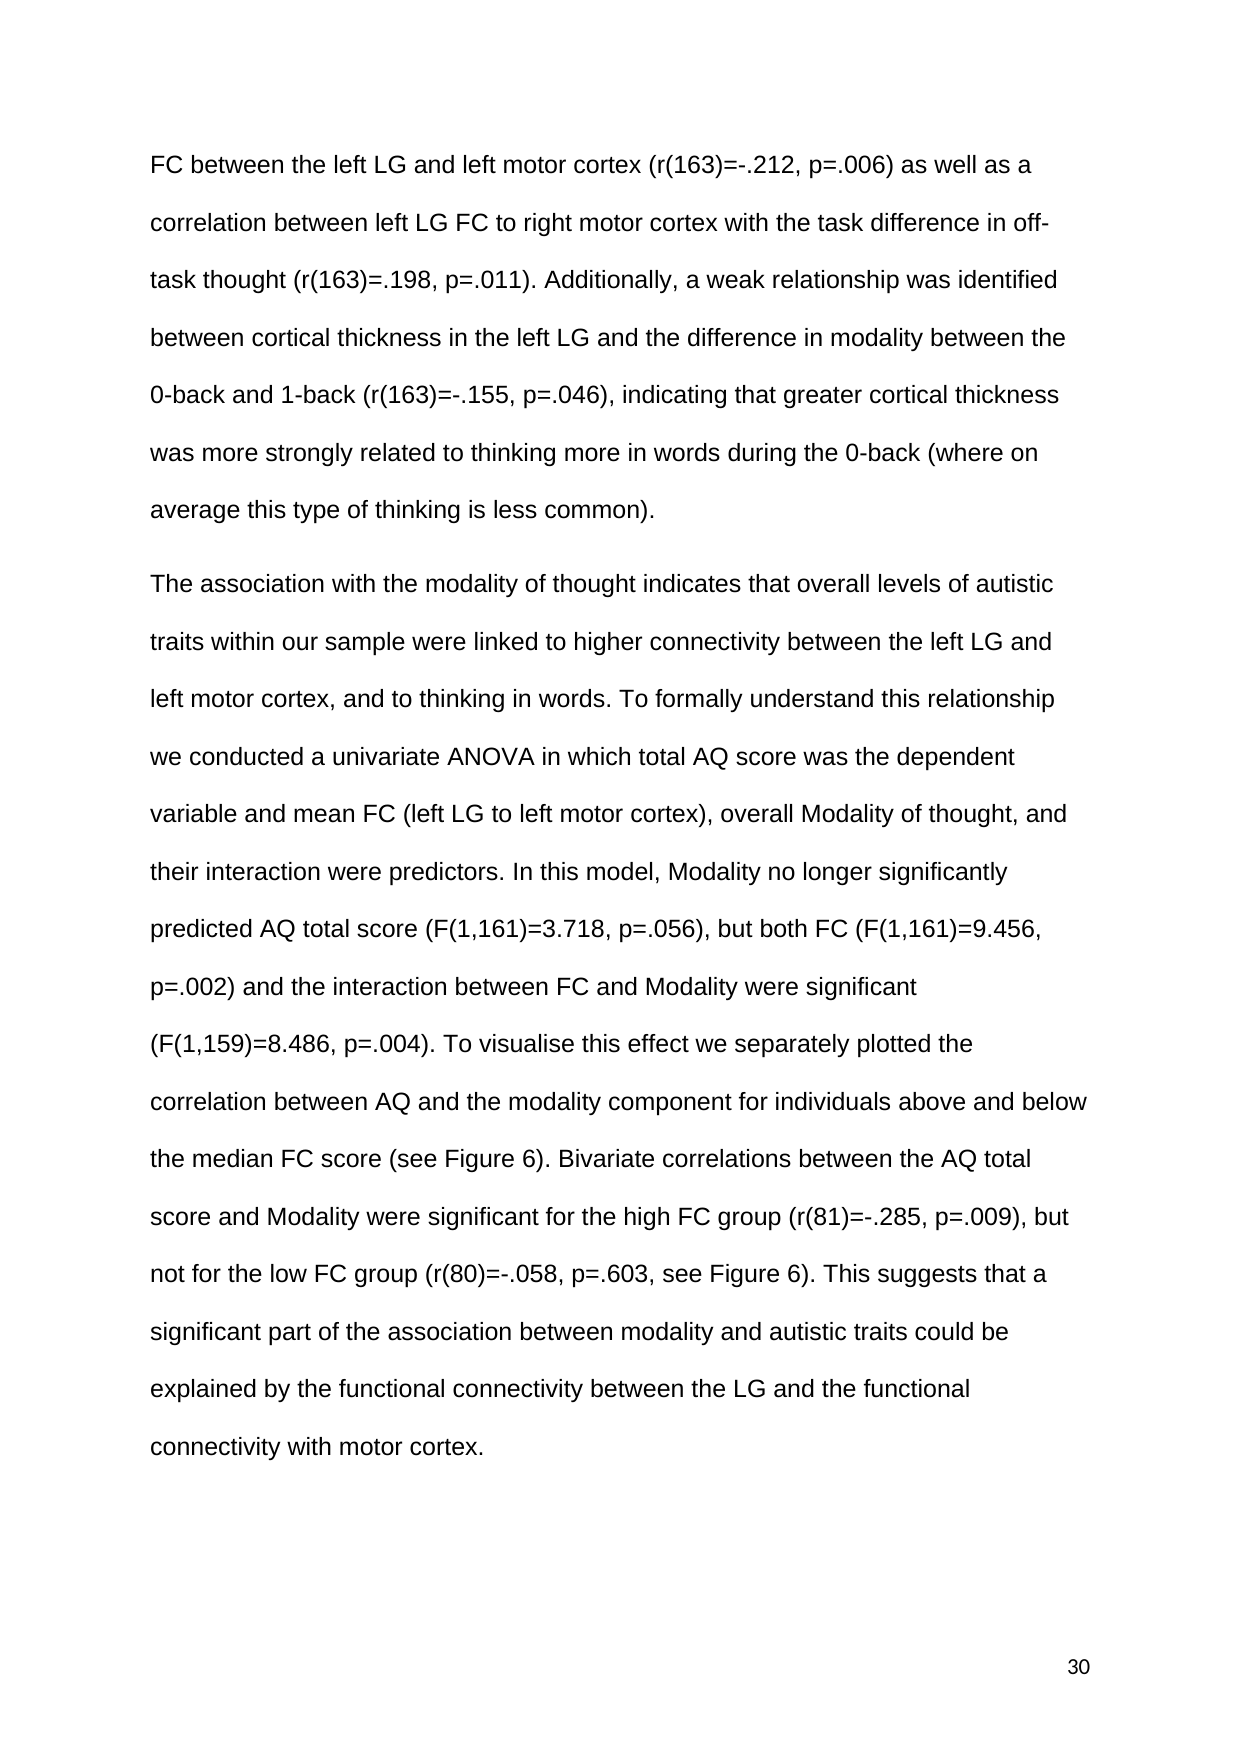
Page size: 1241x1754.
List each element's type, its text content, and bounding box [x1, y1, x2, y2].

text The association with the modality of thought indicates that overall levels of autistic traits within our sample were linked to higher connectivity between the left LG and left motor cortex, and to thinking in words. To formally understand this relationship we conducted a univariate ANOVA in which total AQ score was the dependent variable and mean FC (left LG to left motor cortex), overall Modality of thought, and their interaction were predictors. In this model, Modality no longer significantly predicted AQ total score (F(1,161)=3.718, p=.056), but both FC (F(1,161)=9.456, p=.002) and the interaction between FC and Modality were significant (F(1,159)=8.486, p=.004). To visualise this effect we separately plotted the correlation between AQ and the modality component for individuals above and below the median FC score (see Figure 6). Bivariate correlations between the AQ total score and Modality were significant for the high FC group (r(81)=-.285, p=.009), but not for the low FC group (r(80)=-.058, p=.603, see Figure 6). This suggests that a significant part of the association between modality and autistic traits could be explained by the functional connectivity between the LG and the functional connectivity with motor cortex. [150, 569, 1090, 1460]
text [150, 150, 1090, 524]
